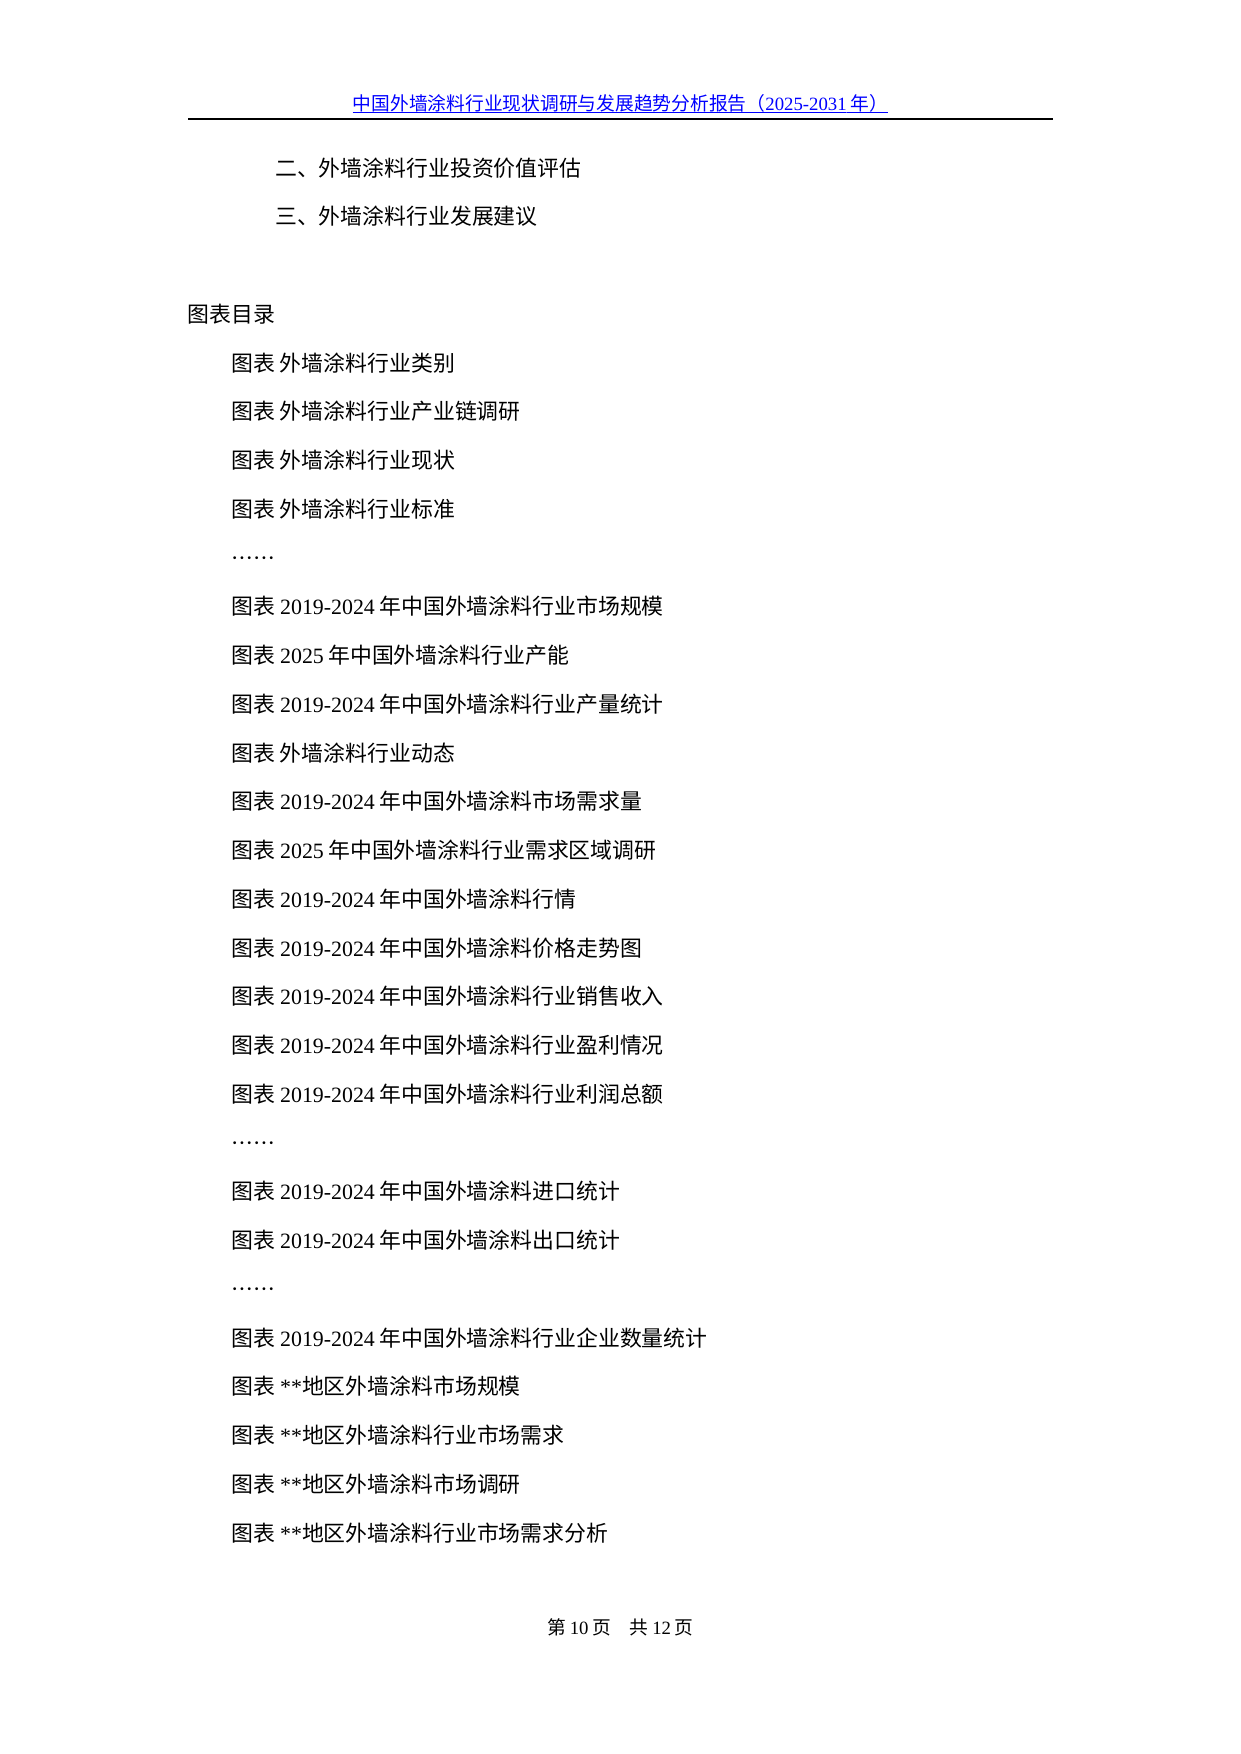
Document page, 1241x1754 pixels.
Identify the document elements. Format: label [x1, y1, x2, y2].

text [187, 150, 1053, 1548]
